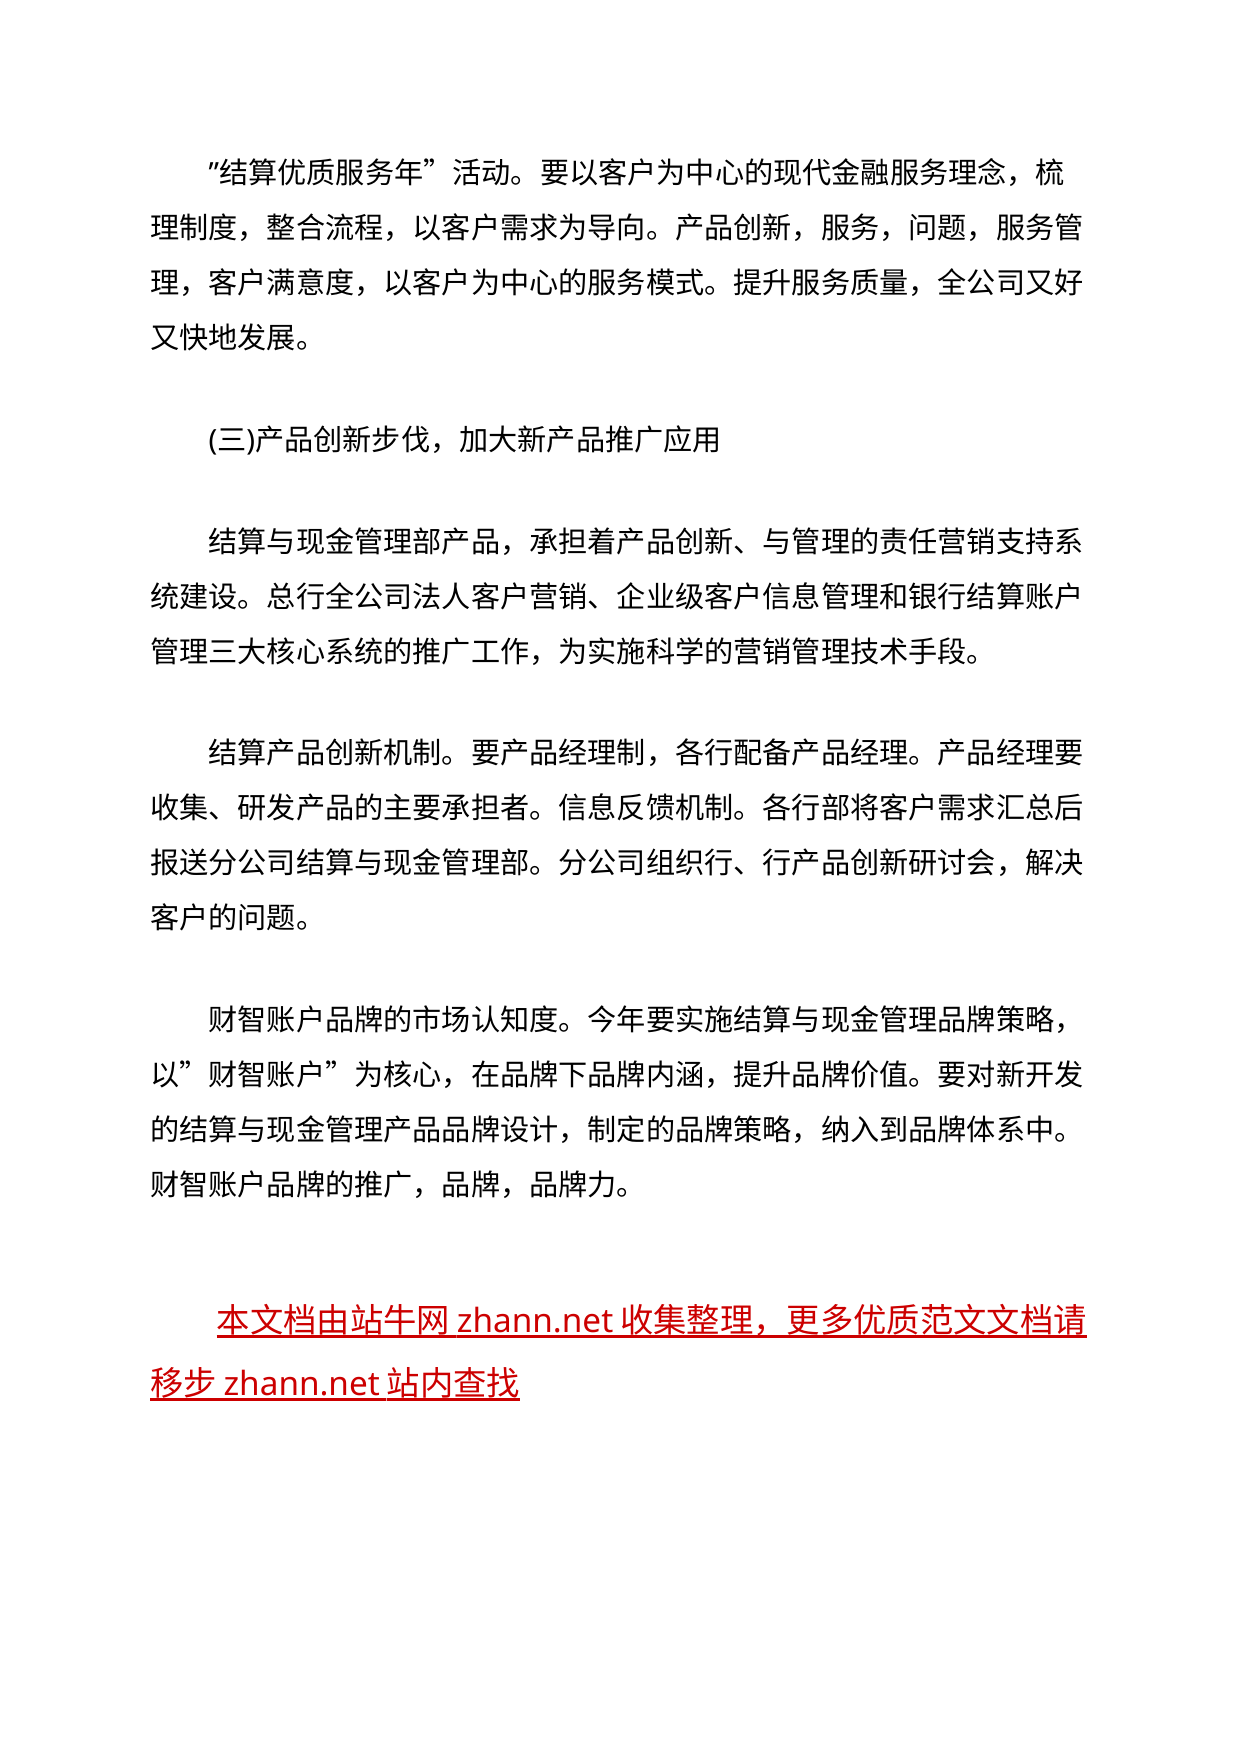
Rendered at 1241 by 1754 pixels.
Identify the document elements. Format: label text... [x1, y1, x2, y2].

text 结算产品创新机制。要产品经理制，各行配备产品经理。产品经理要收集、研发产品的主要承担者。信息反馈机制。各行部将客户需求汇总后报送分公司结算与现金管理部。分公司组织行、行产品创新研讨会，解决客户的问题。 [150, 730, 1090, 937]
text 本文档由站牛网zhann.net收集整理，更多优质范文文档请移步zhann.net站内查找 [150, 1294, 1090, 1406]
text 财智账户品牌的市场认知度。今年要实施结算与现金管理品牌策略，以”财智账户”为核心，在品牌下品牌内涵，提升品牌价值。要对新开发的结算与现金管理产品品牌设计，制定的品牌策略，纳入到品牌体系中。财智账户品牌的推广，品牌，品牌力。 [150, 997, 1090, 1203]
text 结算与现金管理部产品，承担着产品创新、与管理的责任营销支持系统建设。总行全公司法人客户营销、企业级客户信息管理和银行结算账户管理三大核心系统的推广工作，为实施科学的营销管理技术手段。 [150, 518, 1090, 671]
text (三)产品创新步伐，加大新产品推广应用 [150, 417, 1090, 459]
text ”结算优质服务年”活动。要以客户为中心的现代金融服务理念，梳理制度，整合流程，以客户需求为导向。产品创新，服务，问题，服务管理，客户满意度，以客户为中心的服务模式。提升服务质量，全公司又好又快地发展。 [150, 150, 1090, 357]
